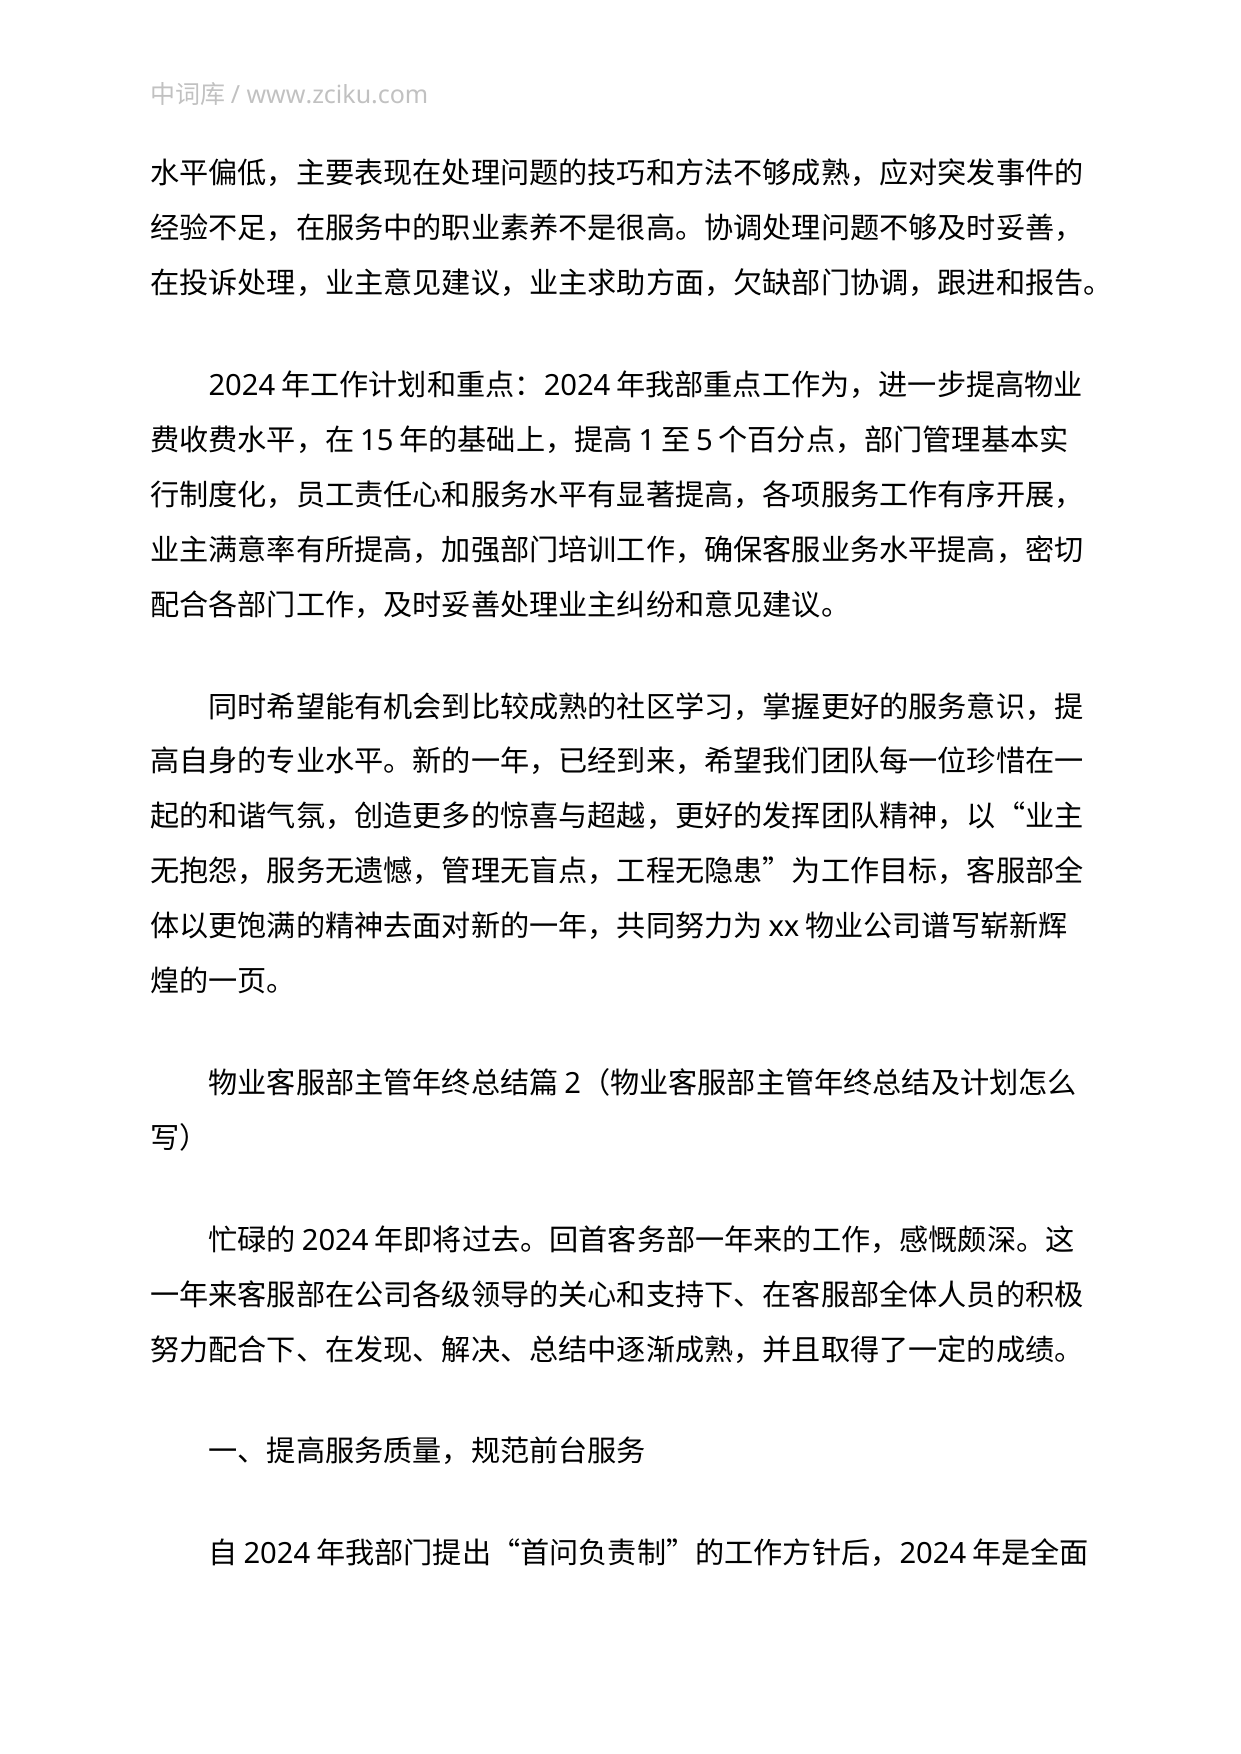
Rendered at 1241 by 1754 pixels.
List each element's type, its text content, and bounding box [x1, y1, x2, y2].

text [150, 150, 1090, 302]
text 2024年工作计划和重点：2024年我部重点工作为，进一步提高物业费收费水平，在15年的基础上，提高1至5个百分点，部门管理基本实行制度化，员工责任心和服务水平有显著提高，各项服务工作有序开展，业主满意率有所提高，加强部门培训工作，确保客服业务水平提高，密切配合各部门工作，及时妥善处理业主纠纷和意见建议。 [150, 362, 1090, 624]
text 物业客服部主管年终总结篇2（物业客服部主管年终总结及计划怎么写） [150, 1059, 1090, 1157]
text 忙碌的2024年即将过去。回首客务部一年来的工作，感慨颇深。这一年来客服部在公司各级领导的关心和支持下、在客服部全体人员的积极努力配合下、在发现、解决、总结中逐渐成熟，并且取得了一定的成绩。 [150, 1216, 1090, 1368]
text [150, 1530, 1090, 1572]
text 一、提高服务质量，规范前台服务 [150, 1428, 1090, 1470]
text 同时希望能有机会到比较成熟的社区学习，掌握更好的服务意识，提高自身的专业水平。新的一年，已经到来，希望我们团队每一位珍惜在一起的和谐气氛，创造更多的惊喜与超越，更好的发挥团队精神，以“业主无抱怨，服务无遗憾，管理无盲点，工程无隐患”为工作目标，客服部全体以更饱满的精神去面对新的一年，共同努力为xx物业公司谱写崭新辉煌的一页。 [150, 683, 1090, 1000]
